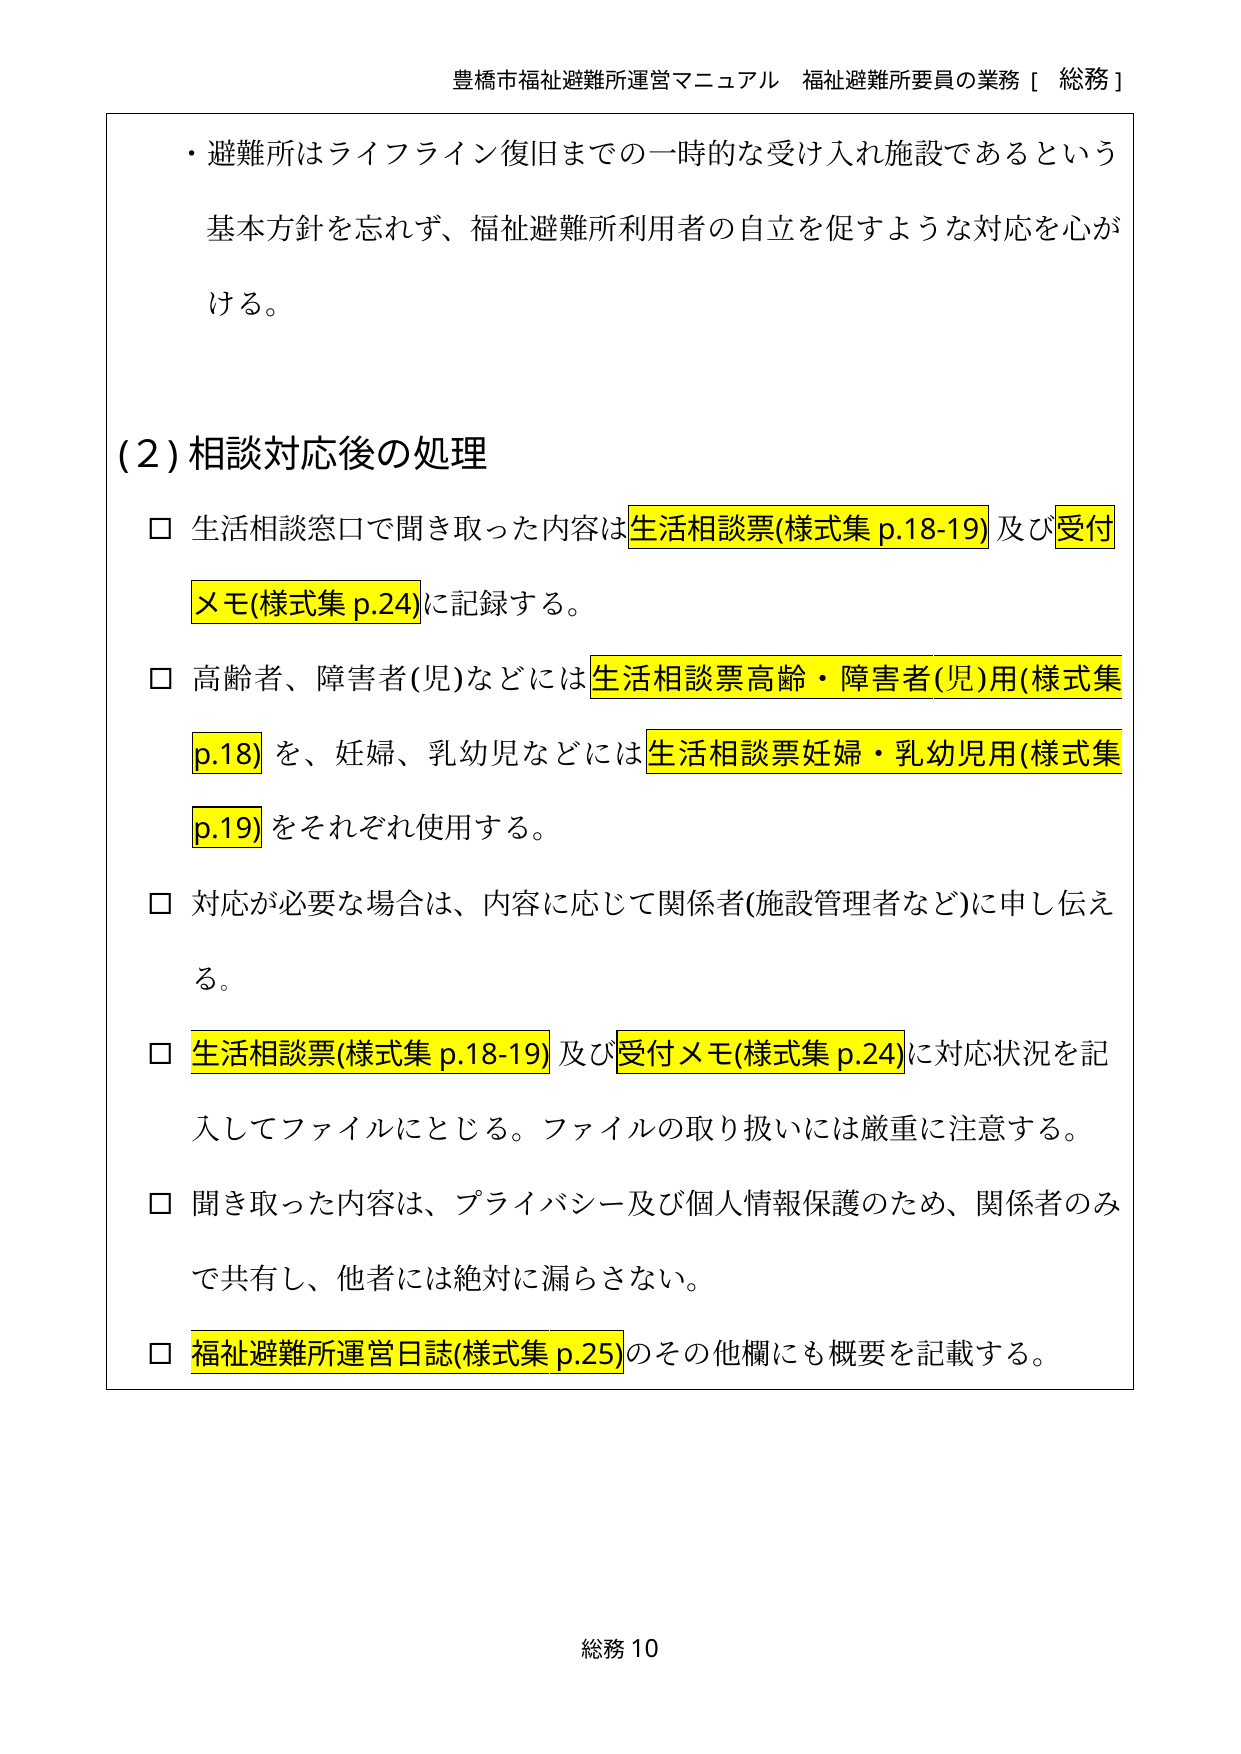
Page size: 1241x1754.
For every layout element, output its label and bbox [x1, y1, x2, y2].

table_cell [107, 114, 1133, 1389]
